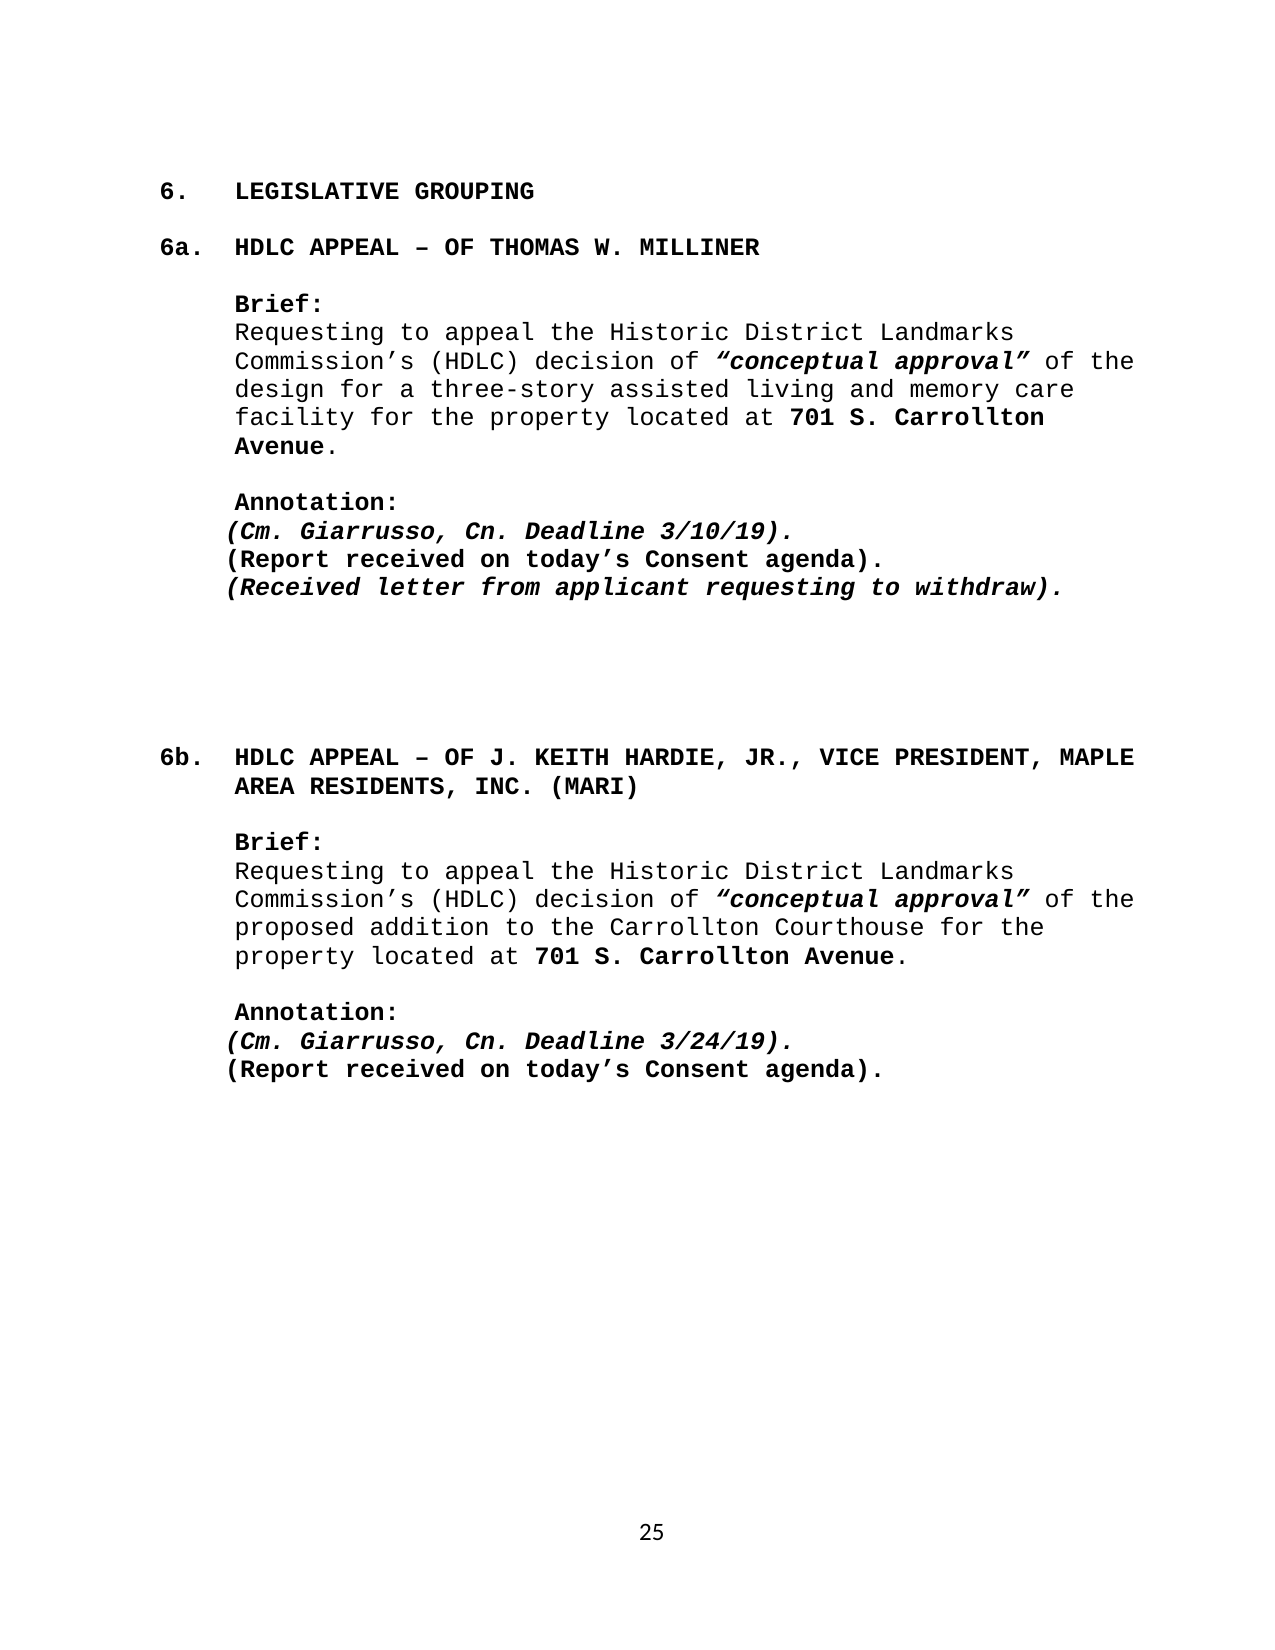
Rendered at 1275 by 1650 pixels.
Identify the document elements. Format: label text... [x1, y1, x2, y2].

list LEGISLATIVE GROUPING [159, 178, 1144, 207]
list 6b. HDLC APPEAL – OF J. KEITH HARDIE, JR., VICE PRESIDENT, MAPLE AREA RESIDENTS, INC. (MARI) [159, 745, 1144, 802]
text Brief: [234, 830, 1144, 858]
text (Report received on today’s Consent agenda). [159, 547, 1144, 575]
text Requesting to appeal the Historic District Landmarks Commission’s (HDLC) decision of “conceptual approval” of the design for a three-story assisted living and memory care facility for the property located at 701 S. Carrollton Avenue. [234, 320, 1144, 462]
text Requesting to appeal the Historic District Landmarks Commission’s (HDLC) decision of “conceptual approval” of the proposed addition to the Carrollton Courthouse for the property located at 701 S. Carrollton Avenue. [234, 858, 1144, 972]
list Annotation: [159, 490, 1144, 518]
text (Cm. Giarrusso, Cn. Deadline 3/24/19). [159, 1028, 1144, 1057]
text (Received letter from applicant requesting to withdraw). [159, 575, 1144, 603]
list Annotation: [159, 1000, 1144, 1028]
list 6a. HDLC APPEAL – OF THOMAS W. MILLINER [159, 235, 1144, 263]
text Brief: [234, 292, 1144, 320]
text (Report received on today’s Consent agenda). [159, 1057, 1144, 1085]
text (Cm. Giarrusso, Cn. Deadline 3/10/19). [159, 518, 1144, 547]
